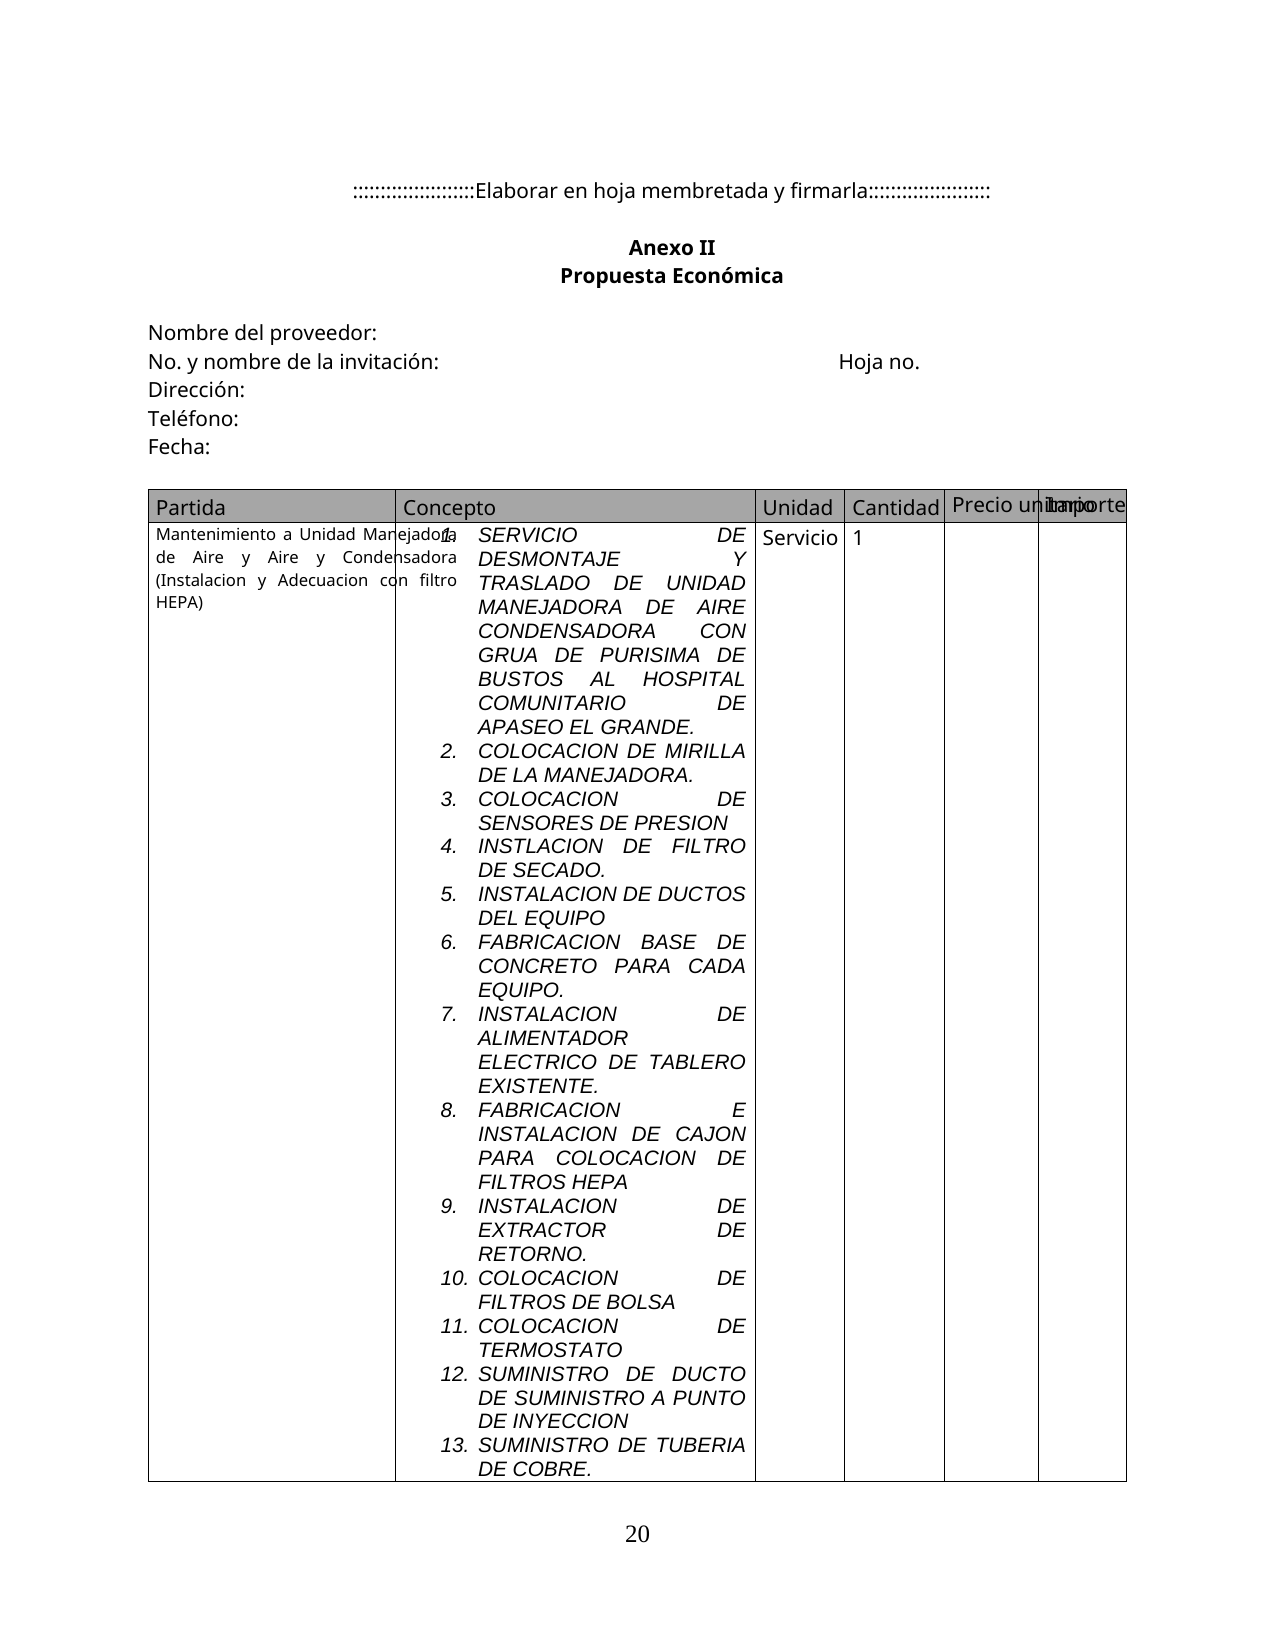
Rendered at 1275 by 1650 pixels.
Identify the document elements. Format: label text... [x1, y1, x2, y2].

table_cell [945, 523, 1038, 1481]
table_header Concepto [396, 490, 755, 522]
text Propuesta Económica [148, 261, 1196, 290]
table_cell [1039, 523, 1126, 1481]
text Nombre del proveedor: [148, 318, 1196, 347]
table_header Importe [1039, 490, 1126, 522]
text No. y nombre de la invitación: Hoja no. [148, 347, 1196, 375]
table_header Precio unitario [945, 490, 1038, 522]
text Fecha: [148, 432, 1196, 461]
table_header Cantidad [845, 490, 944, 522]
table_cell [396, 523, 755, 1481]
table_header Unidad [756, 490, 844, 522]
table_header Partida [149, 490, 395, 522]
table_cell Servicio [756, 523, 844, 1481]
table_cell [149, 523, 395, 1481]
text Dirección: [148, 375, 1196, 404]
text Anexo II [148, 233, 1196, 261]
table_cell 1 [845, 523, 944, 1481]
text Teléfono: [148, 404, 1196, 432]
text ::::::::::::::::::::::Elaborar en hoja membretada y firmarla:::::::::::::::::::::: [148, 176, 1196, 204]
